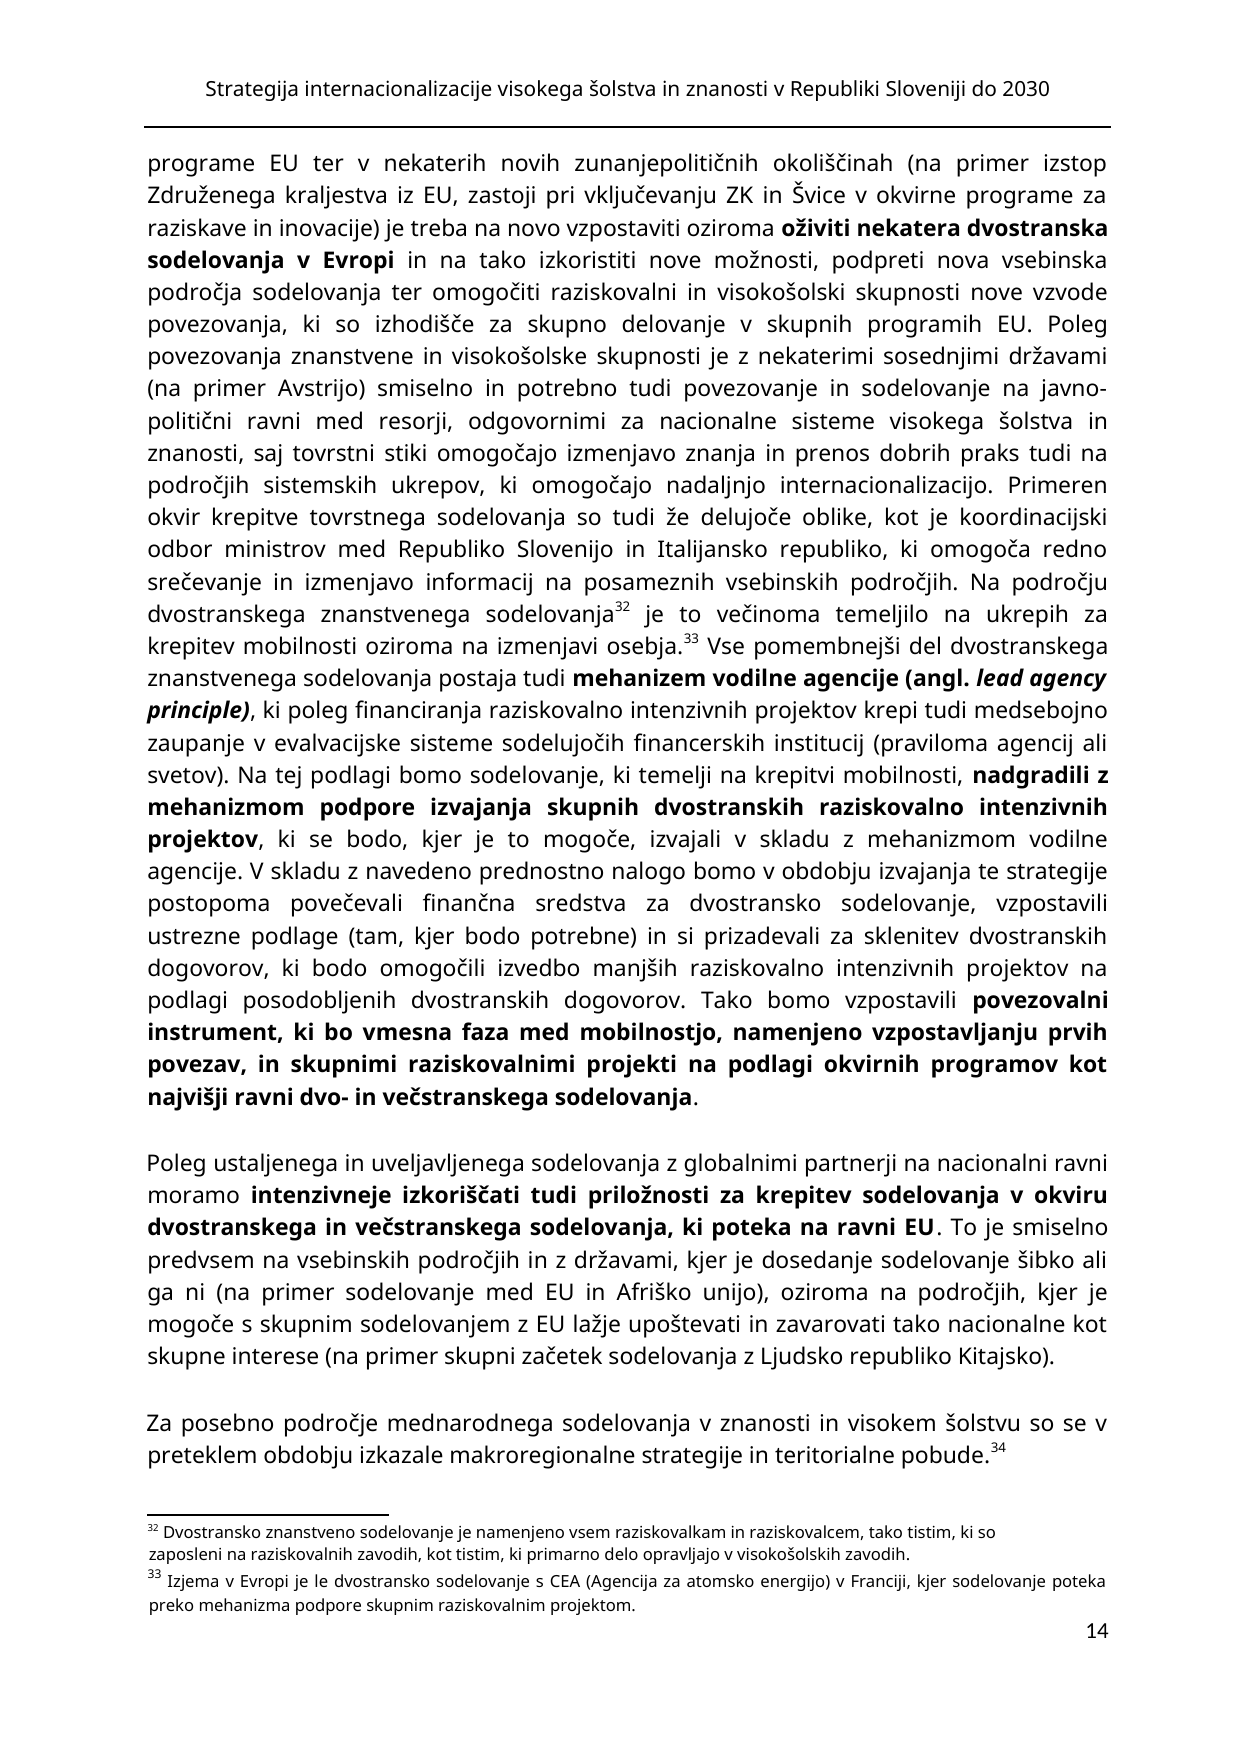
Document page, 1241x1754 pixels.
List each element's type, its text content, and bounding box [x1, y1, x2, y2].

text Za posebno področje mednarodnega sodelovanja v znanosti in visokem šolstvu so se v preteklem obdobju izkazale makroregionalne strategije in teritorialne pobude. [146, 1407, 1109, 1470]
text Poleg ustaljenega in uveljavljenega sodelovanja z globalnimi partnerji na nacionalni ravni moramo intenzivneje izkoriščati tudi priložnosti za krepitev sodelovanja v okviru dvostranskega in večstranskega sodelovanja, ki poteka na ravni EU. To je smiselno predvsem na vsebinskih področjih in z državami, kjer je dosedanje sodelovanje šibko ali ga ni (na primer sodelovanje med EU in Afriško unijo), oziroma na področjih, kjer je mogoče s skupnim sodelovanjem z EU lažje upoštevati in zavarovati tako nacionalne kot skupne interese (na primer skupni začetek sodelovanja z Ljudsko republiko Kitajsko). [146, 1147, 1109, 1371]
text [146, 147, 1109, 1112]
